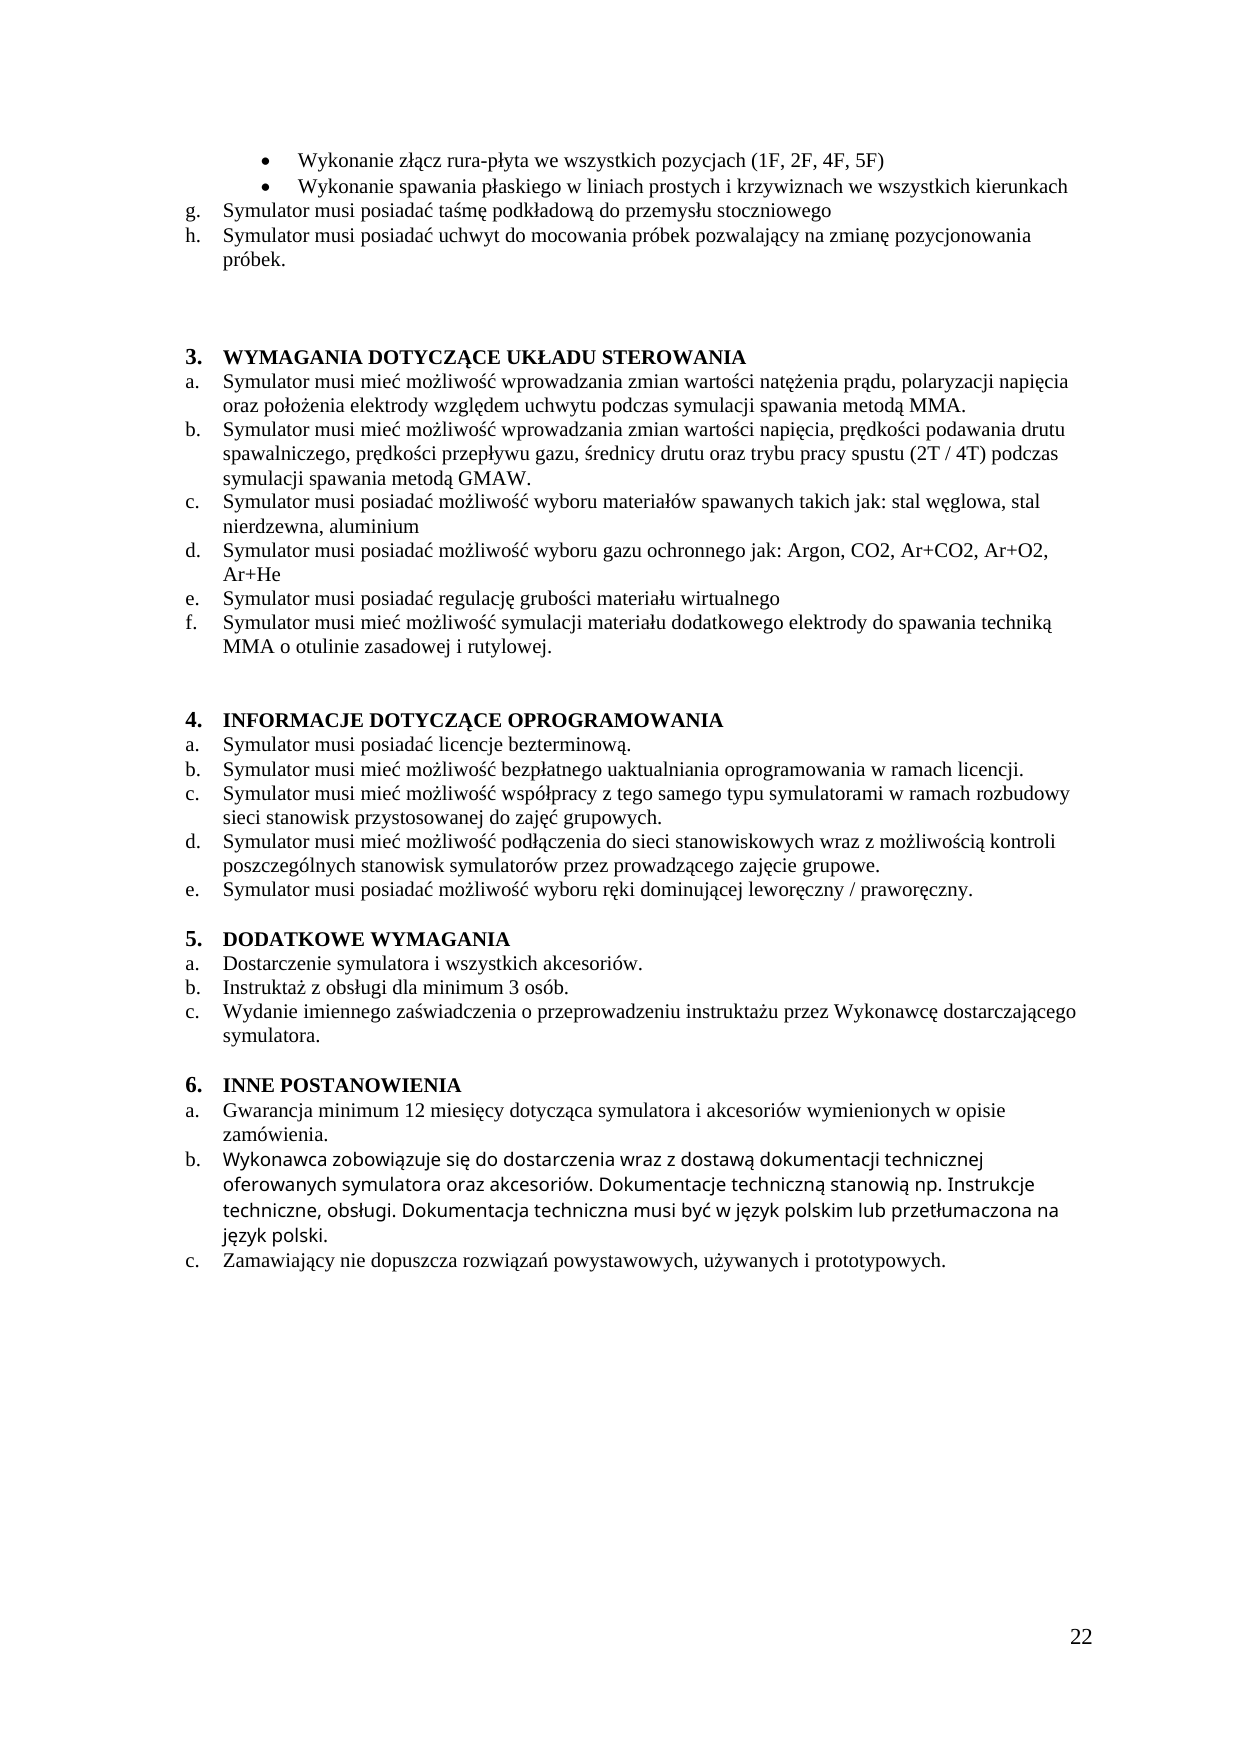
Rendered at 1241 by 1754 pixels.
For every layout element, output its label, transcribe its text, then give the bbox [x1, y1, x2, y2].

list Symulator musi mieć możliwość symulacji materiału dodatkowego elektrody do spawania techniką MMA o otulinie zasadowej i rutylowej. [185, 610, 1093, 658]
list Wykonanie spawania płaskiego w liniach prostych i krzywiznach we wszystkich kierunkach [260, 173, 1093, 198]
list Symulator musi mieć możliwość wprowadzania zmian wartości natężenia prądu, polaryzacji napięcia oraz położenia elektrody względem uchwytu podczas symulacji spawania metodą MMA. [185, 369, 1093, 417]
list DODATKOWE WYMAGANIA [185, 925, 1093, 951]
list Zamawiający nie dopuszcza rozwiązań powystawowych, używanych i prototypowych. [185, 1248, 1093, 1272]
list INNE POSTANOWIENIA [185, 1072, 1093, 1098]
list Symulator musi posiadać uchwyt do mocowania próbek pozwalający na zmianę pozycjonowania próbek. [185, 222, 1093, 271]
list Symulator musi mieć możliwość bezpłatnego uaktualniania oprogramowania w ramach licencji. [185, 756, 1093, 781]
list Symulator musi posiadać możliwość wyboru materiałów spawanych takich jak: stal węglowa, stal nierdzewna, aluminium [185, 489, 1093, 538]
list Symulator musi posiadać regulację grubości materiału wirtualnego [185, 586, 1093, 610]
list Symulator musi mieć możliwość współpracy z tego samego typu symulatorami w ramach rozbudowy sieci stanowisk przystosowanej do zajęć grupowych. [185, 781, 1093, 829]
list Symulator musi mieć możliwość wprowadzania zmian wartości napięcia, prędkości podawania drutu spawalniczego, prędkości przepływu gazu, średnicy drutu oraz trybu pracy spustu (2T / 4T) podczas symulacji spawania metodą GMAW. [185, 417, 1093, 489]
list Symulator musi posiadać możliwość wyboru gazu ochronnego jak: Argon, CO2, Ar+CO2, Ar+O2, Ar+He [185, 538, 1093, 586]
list Instruktaż z obsługi dla minimum 3 osób. [185, 975, 1093, 999]
list Dostarczenie symulatora i wszystkich akcesoriów. [185, 951, 1093, 975]
list Wykonanie złącz rura-płyta we wszystkich pozycjach (1F, 2F, 4F, 5F) [260, 148, 1093, 173]
list Wydanie imiennego zaświadczenia o przeprowadzeniu instruktażu przez Wykonawcę dostarczającego symulatora. [185, 999, 1093, 1047]
list Symulator musi posiadać licencje bezterminową. [185, 732, 1093, 756]
list WYMAGANIA DOTYCZĄCE UKŁADU STEROWANIA [185, 343, 1093, 369]
list Symulator musi posiadać taśmę podkładową do przemysłu stoczniowego [185, 198, 1093, 222]
list Symulator musi posiadać możliwość wyboru ręki dominującej leworęczny / praworęczny. [185, 877, 1093, 901]
list Gwarancja minimum 12 miesięcy dotycząca symulatora i akcesoriów wymienionych w opisie zamówienia. [185, 1098, 1093, 1146]
list INFORMACJE DOTYCZĄCE OPROGRAMOWANIA [185, 706, 1093, 732]
list Symulator musi mieć możliwość podłączenia do sieci stanowiskowych wraz z możliwością kontroli poszczególnych stanowisk symulatorów przez prowadzącego zajęcie grupowe. [185, 829, 1093, 877]
list Wykonawca zobowiązuje się do dostarczenia wraz z dostawą dokumentacji technicznej oferowanych symulatora oraz akcesoriów. Dokumentacje techniczną stanowią np. Instrukcje techniczne, obsługi. Dokumentacja techniczna musi być w język polskim lub przetłumaczona na język polski. [185, 1146, 1093, 1248]
